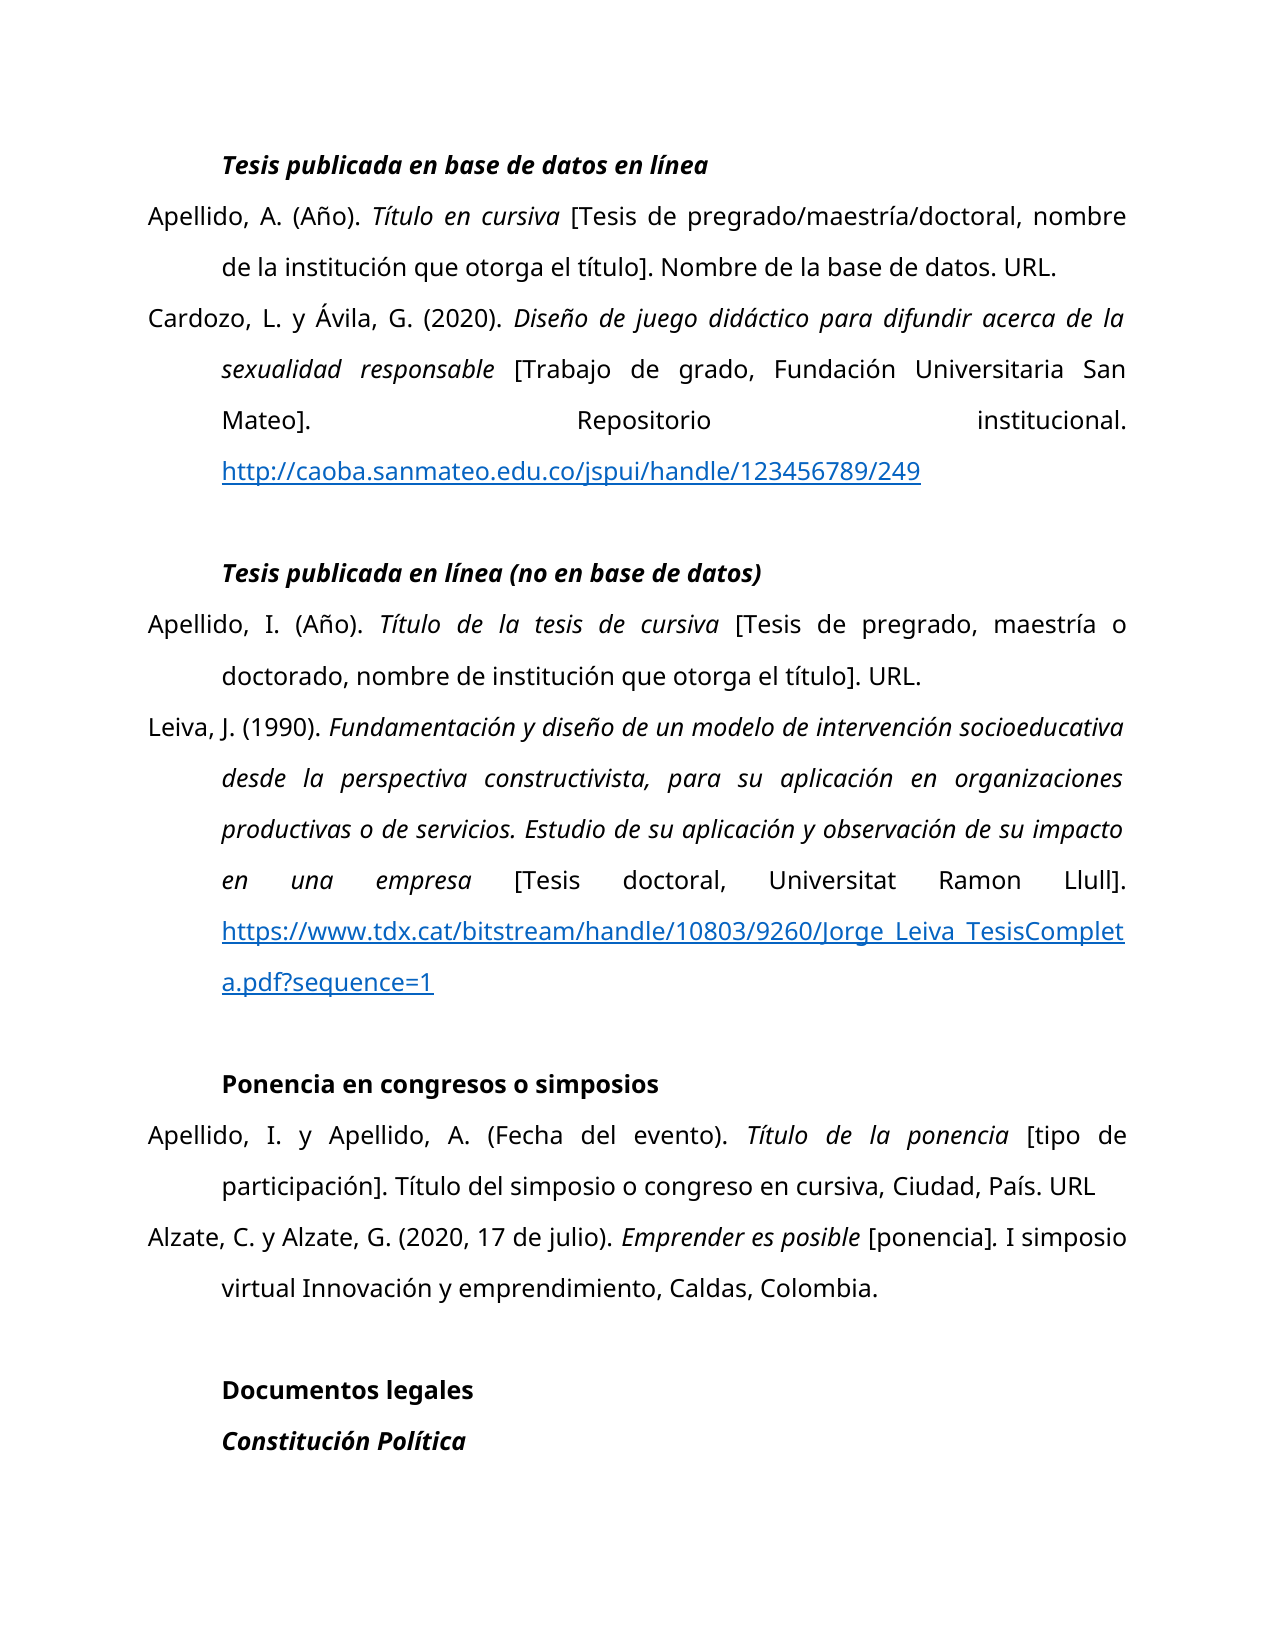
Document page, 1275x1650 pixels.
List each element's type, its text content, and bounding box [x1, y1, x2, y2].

text Cardozo, L. y Ávila, G. (2020). Diseño de juego didáctico para difundir acerca de la sexualidad responsable [Trabajo de grado, Fundación Universitaria San Mateo]. Repositorio institucional. http://caoba.sanmateo.edu.co/jspui/handle/123456789/249 [148, 301, 1127, 488]
text Apellido, I. y Apellido, A. (Fecha del evento). Título de la ponencia [tipo de participación]. Título del simposio o congreso en cursiva, Ciudad, País. URL [148, 1117, 1127, 1203]
text Alzate, C. y Alzate, G. (2020, 17 de julio). Emprender es posible [ponencia]. I simposio virtual Innovación y emprendimiento, Caldas, Colombia. [148, 1219, 1127, 1305]
text Tesis publicada en línea (no en base de datos) [148, 556, 1127, 590]
text Documentos legales [148, 1373, 1127, 1407]
text Apellido, A. (Año). Título en cursiva [Tesis de pregrado/maestría/doctoral, nombre de la institución que otorga el título]. Nombre de la base de datos. URL. [148, 199, 1127, 284]
text Tesis publicada en base de datos en línea [221, 148, 1127, 182]
text Ponencia en congresos o simposios [148, 1066, 1127, 1101]
text Leiva, J. (1990). Fundamentación y diseño de un modelo de intervención socioeducativa desde la perspectiva constructivista, para su aplicación en organizaciones productivas o de servicios. Estudio de su aplicación y observación de su impacto en una empresa [Tesis doctoral, Universitat Ramon Llull]. https://www.tdx.cat/bitstream/handle/10803/9260/Jorge_Leiva_TesisCompleta.pdf?sequence=1 [148, 709, 1127, 998]
text Constitución Política [148, 1424, 1127, 1458]
text Apellido, I. (Año). Título de la tesis de cursiva [Tesis de pregrado, maestría o doctorado, nombre de institución que otorga el título]. URL. [148, 607, 1127, 692]
